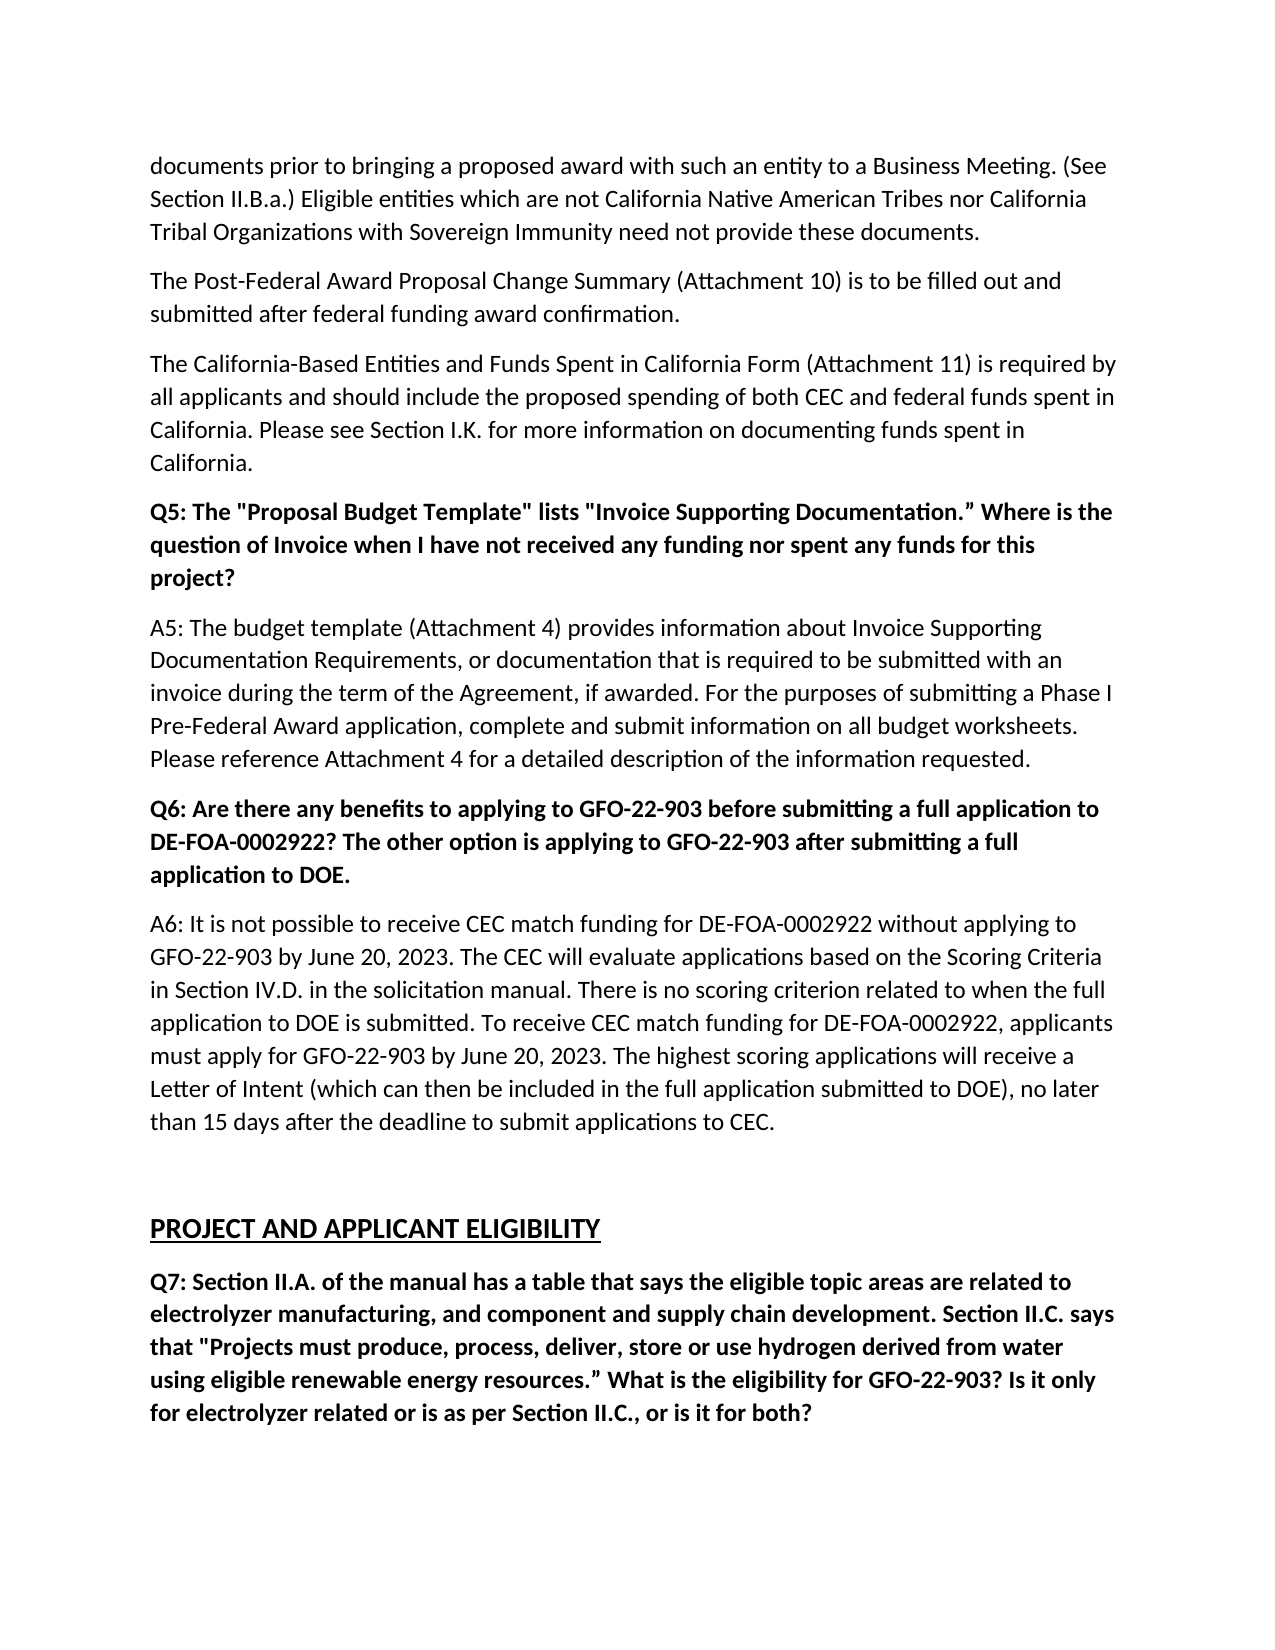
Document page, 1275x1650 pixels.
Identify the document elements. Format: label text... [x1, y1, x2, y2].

text Q5: The "Proposal Budget Template" lists "Invoice Supporting Documentation.” Where is the question of Invoice when I have not received any funding nor spent any funds for this project? [150, 496, 1125, 593]
text A6: It is not possible to receive CEC match funding for DE-FOA-0002922 without applying to GFO-22-903 by June 20, 2023. The CEC will evaluate applications based on the Scoring Criteria in Section IV.D. in the solicitation manual. There is no scoring criterion related to when the full application to DOE is submitted. To receive CEC match funding for DE-FOA-0002922, applicants must apply for GFO-22-903 by June 20, 2023. The highest scoring applications will receive a Letter of Intent (which can then be included in the full application submitted to DOE), no later than 15 days after the deadline to submit applications to CEC. [150, 908, 1125, 1136]
text PROJECT AND APPLICANT ELIGIBILITY [150, 1211, 1125, 1246]
text Q7: Section II.A. of the manual has a table that says the eligible topic areas are related to electrolyzer manufacturing, and component and supply chain development. Section II.C. says that "Projects must produce, process, deliver, store or use hydrogen derived from water using eligible renewable energy resources.” What is the eligibility for GFO-22-903? Is it only for electrolyzer related or is as per Section II.C., or is it for both? [150, 1266, 1125, 1428]
text The California-Based Entities and Funds Spent in California Form (Attachment 11) is required by all applicants and should include the proposed spending of both CEC and federal funds spent in California. Please see Section I.K. for more information on documenting funds spent in California. [150, 348, 1125, 477]
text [150, 150, 1125, 246]
text A5: The budget template (Attachment 4) provides information about Invoice Supporting Documentation Requirements, or documentation that is required to be submitted with an invoice during the term of the Agreement, if awarded. For the purposes of submitting a Phase I Pre-Federal Award application, complete and submit information on all budget worksheets. Please reference Attachment 4 for a detailed description of the information requested. [150, 612, 1125, 774]
text The Post-Federal Award Proposal Change Summary (Attachment 10) is to be filled out and submitted after federal funding award confirmation. [150, 265, 1125, 329]
text Q6: Are there any benefits to applying to GFO-22-903 before submitting a full application to DE-FOA-0002922? The other option is applying to GFO-22-903 after submitting a full application to DOE. [150, 793, 1125, 889]
